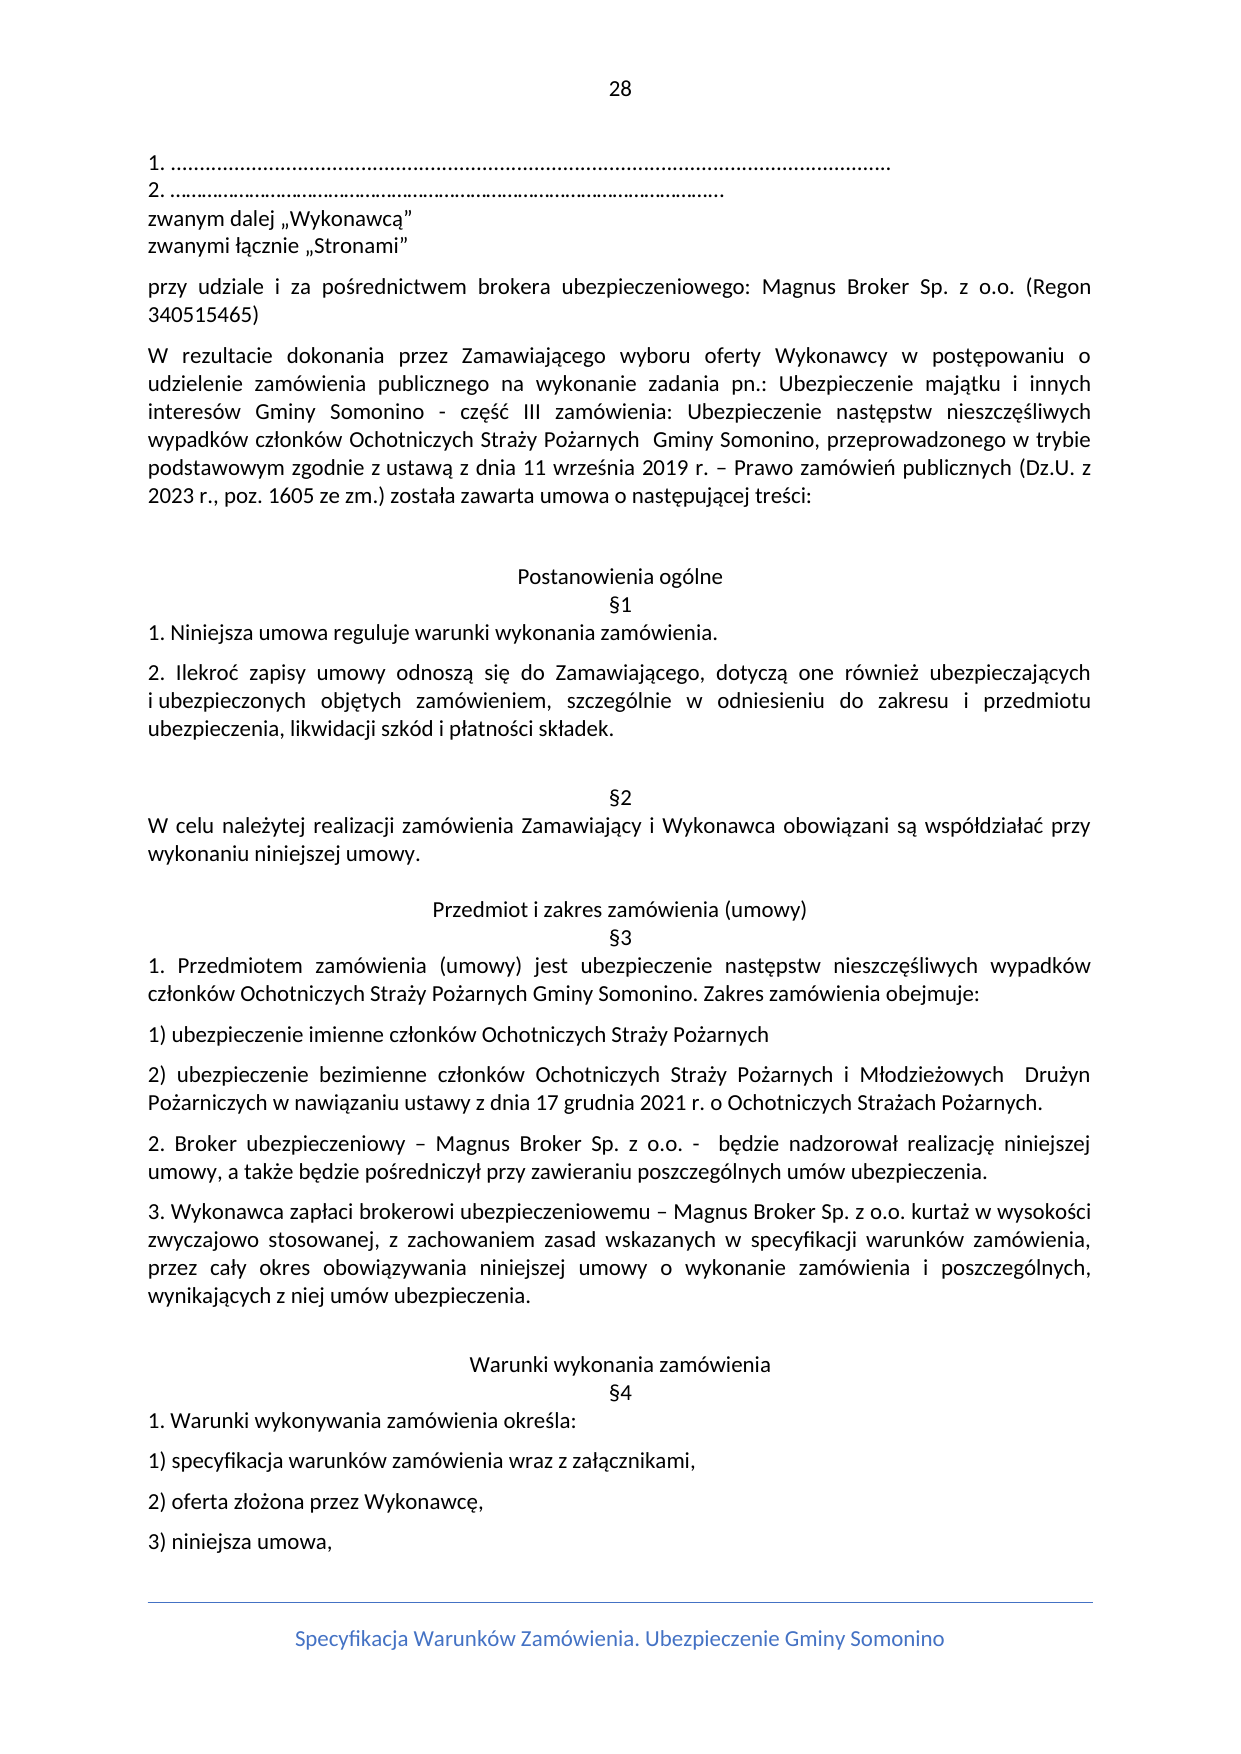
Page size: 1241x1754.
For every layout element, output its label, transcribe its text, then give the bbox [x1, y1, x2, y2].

text W rezultacie dokonania przez Zamawiającego wyboru oferty Wykonawcy w postępowaniu o udzielenie zamówienia publicznego na wykonanie zadania pn.: Ubezpieczenie majątku i innych interesów Gminy Somonino - część III zamówienia: Ubezpieczenie następstw nieszczęśliwych wypadków członków Ochotniczych Straży Pożarnych Gminy Somonino, przeprowadzonego w trybie podstawowym zgodnie z ustawą z dnia 11 września 2019 r. – Prawo zamówień publicznych (Dz.U. z 2023 r., poz. 1605 ze zm.) została zawarta umowa o następującej treści: [148, 341, 1093, 509]
text §3 [148, 923, 1093, 951]
text 2. Ilekroć zapisy umowy odnoszą się do Zamawiającego, dotyczą one również ubezpieczających i ubezpieczonych objętych zamówieniem, szczególnie w odniesieniu do zakresu i przedmiotu ubezpieczenia, likwidacji szkód i płatności składek. [148, 658, 1093, 742]
text 2) oferta złożona przez Wykonawcę, [148, 1487, 1093, 1515]
text 3) niniejsza umowa, [148, 1527, 1093, 1556]
text §2 [148, 783, 1093, 811]
text zwanymi łącznie „Stronami” [148, 232, 1093, 260]
text Przedmiot i zakres zamówienia (umowy) [148, 895, 1093, 923]
text W celu należytej realizacji zamówienia Zamawiający i Wykonawca obowiązani są współdziałać przy wykonaniu niniejszej umowy. [148, 811, 1093, 867]
text 1. ............................................................................................................................. [148, 148, 1093, 176]
text 2) ubezpieczenie bezimienne członków Ochotniczych Straży Pożarnych i Młodzieżowych Drużyn Pożarniczych w nawiązaniu ustawy z dnia 17 grudnia 2021 r. o Ochotniczych Strażach Pożarnych. [148, 1060, 1093, 1116]
text 1. Warunki wykonywania zamówienia określa: [148, 1406, 1093, 1434]
text zwanym dalej „Wykonawcą” [148, 204, 1093, 232]
text §1 [148, 590, 1093, 618]
text Postanowienia ogólne [148, 562, 1093, 590]
text 1. Przedmiotem zamówienia (umowy) jest ubezpieczenie następstw nieszczęśliwych wypadków członków Ochotniczych Straży Pożarnych Gminy Somonino. Zakres zamówienia obejmuje: [148, 951, 1093, 1007]
text 1. Niniejsza umowa reguluje warunki wykonania zamówienia. [148, 618, 1093, 646]
text 2. Broker ubezpieczeniowy – Magnus Broker Sp. z o.o. - będzie nadzorował realizację niniejszej umowy, a także będzie pośredniczył przy zawieraniu poszczególnych umów ubezpieczenia. [148, 1129, 1093, 1185]
text 1) ubezpieczenie imienne członków Ochotniczych Straży Pożarnych [148, 1020, 1093, 1048]
text przy udziale i za pośrednictwem brokera ubezpieczeniowego: Magnus Broker Sp. z o.o. (Regon 340515465) [148, 272, 1093, 328]
text §4 [148, 1378, 1093, 1406]
text Warunki wykonania zamówienia [148, 1350, 1093, 1378]
text 2. …………………………………………………………………………………………... [148, 176, 1093, 204]
text 1) specyfikacja warunków zamówienia wraz z załącznikami, [148, 1446, 1093, 1474]
text 3. Wykonawca zapłaci brokerowi ubezpieczeniowemu – Magnus Broker Sp. z o.o. kurtaż w wysokości zwyczajowo stosowanej, z zachowaniem zasad wskazanych w specyfikacji warunków zamówienia, przez cały okres obowiązywania niniejszej umowy o wykonanie zamówienia i poszczególnych, wynikających z niej umów ubezpieczenia. [148, 1197, 1093, 1309]
